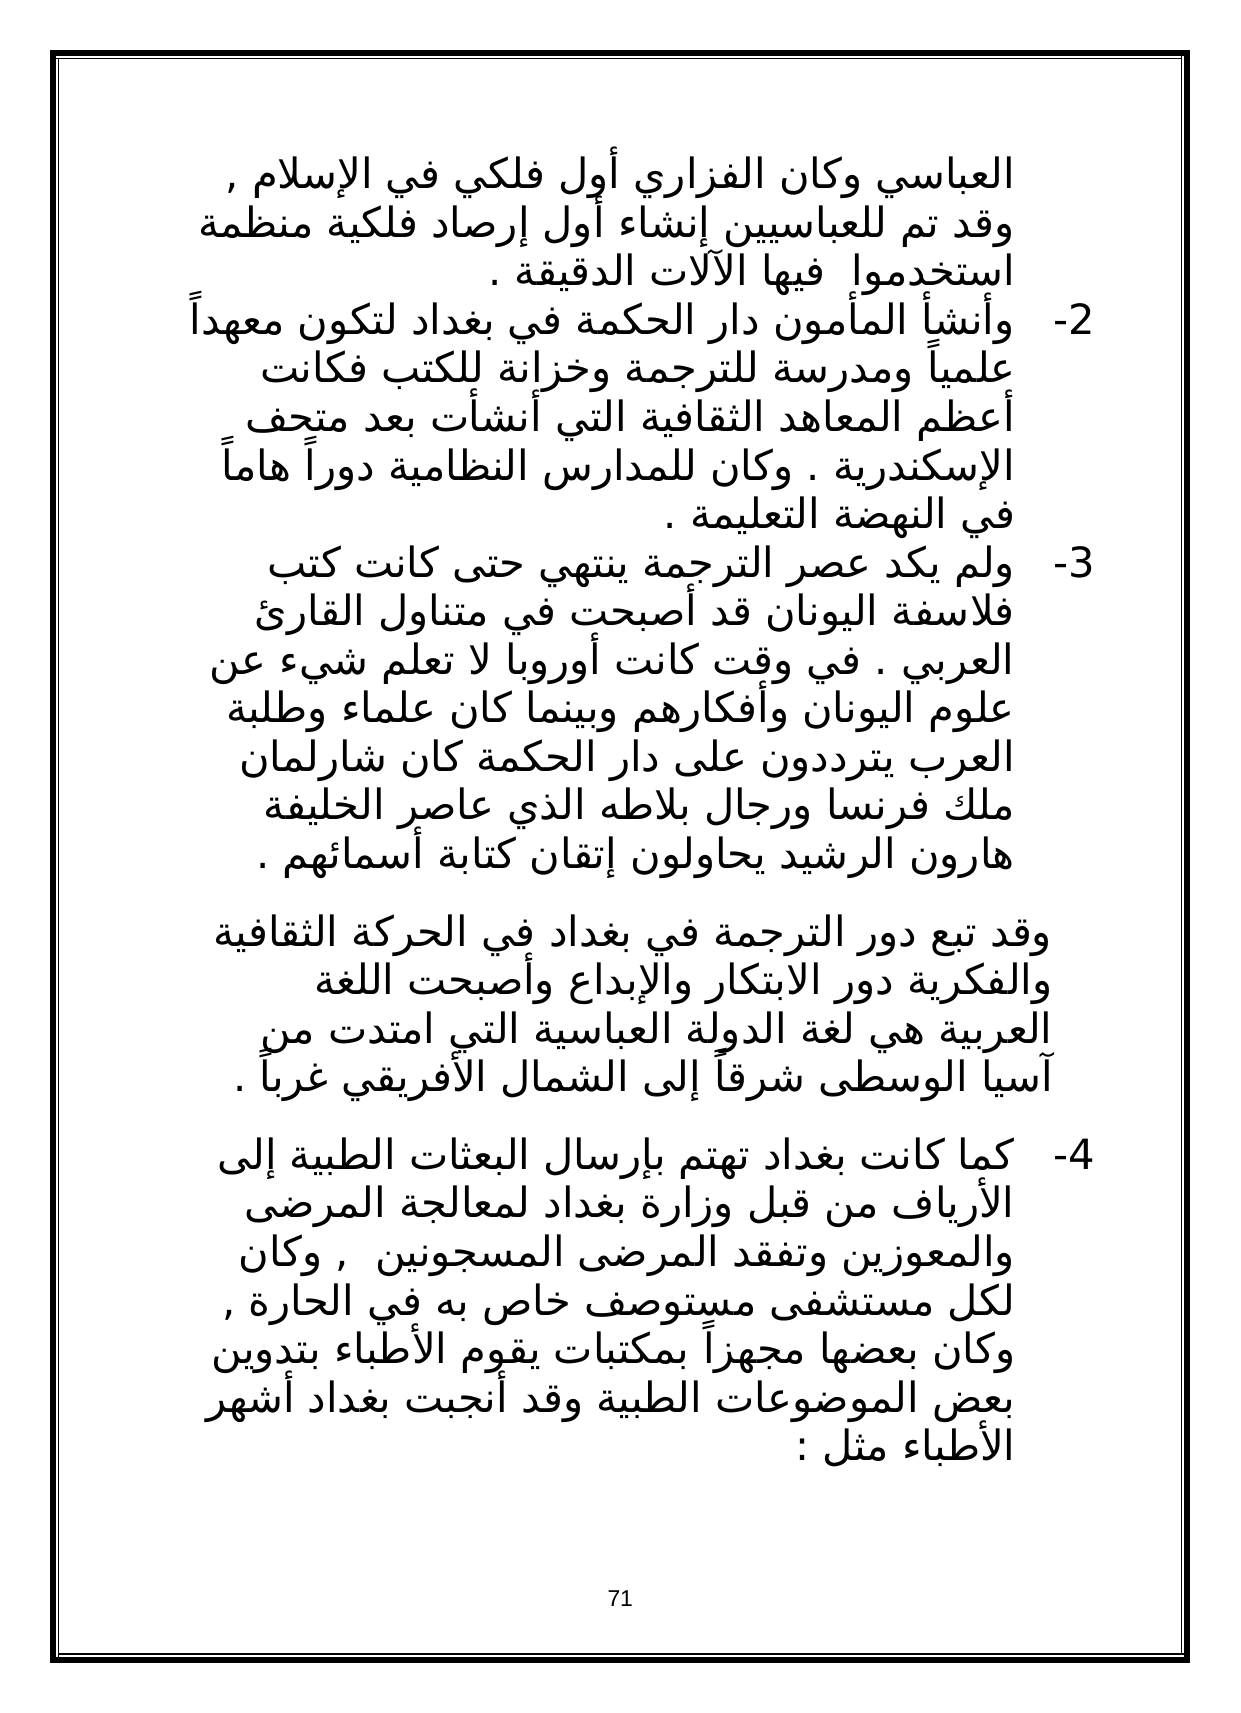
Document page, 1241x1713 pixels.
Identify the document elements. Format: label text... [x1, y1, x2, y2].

text وقد تبع دور الترجمة في بغداد في الحركة الثقافية والفكرية دور الابتكار والإبداع وأصبحت اللغة العربية هي لغة الدولة العباسية التي امتدت من آسيا الوسطى شرقاً إلى الشمال الأفريقي غرباً . [187, 907, 1053, 1101]
list ولم يكد عصر الترجمة ينتهي حتى كانت كتب فلاسفة اليونان قد أصبحت في متناول القارئ العربي . في وقت كانت أوروبا لا تعلم شيء عن علوم اليونان وأفكارهم وبينما كان علماء وطلبة العرب يترددون على دار الحكمة كان شارلمان ملك فرنسا ورجال بلاطه الذي عاصر الخليفة هارون الرشيد يحاولون إتقان كتابة أسمائهم . [187, 538, 1053, 878]
list كما كانت بغداد تهتم بإرسال البعثات الطبية إلى الأرياف من قبل وزارة بغداد لمعالجة المرضى والمعوزين وتفقد المرضى المسجونين , وكان لكل مستشفى مستوصف خاص به في الحارة , وكان بعضها مجهزاً بمكتبات يقوم الأطباء بتدوين بعض الموضوعات الطبية وقد أنجبت بغداد أشهر الأطباء مثل : [187, 1131, 1053, 1470]
list وأنشأ المأمون دار الحكمة في بغداد لتكون معهداً علمياً ومدرسة للترجمة وخزانة للكتب فكانت أعظم المعاهد الثقافية التي أنشأت بعد متحف الإسكندرية . وكان للمدارس النظامية دوراً هاماً في النهضة التعليمة . [187, 296, 1053, 538]
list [187, 150, 1053, 296]
